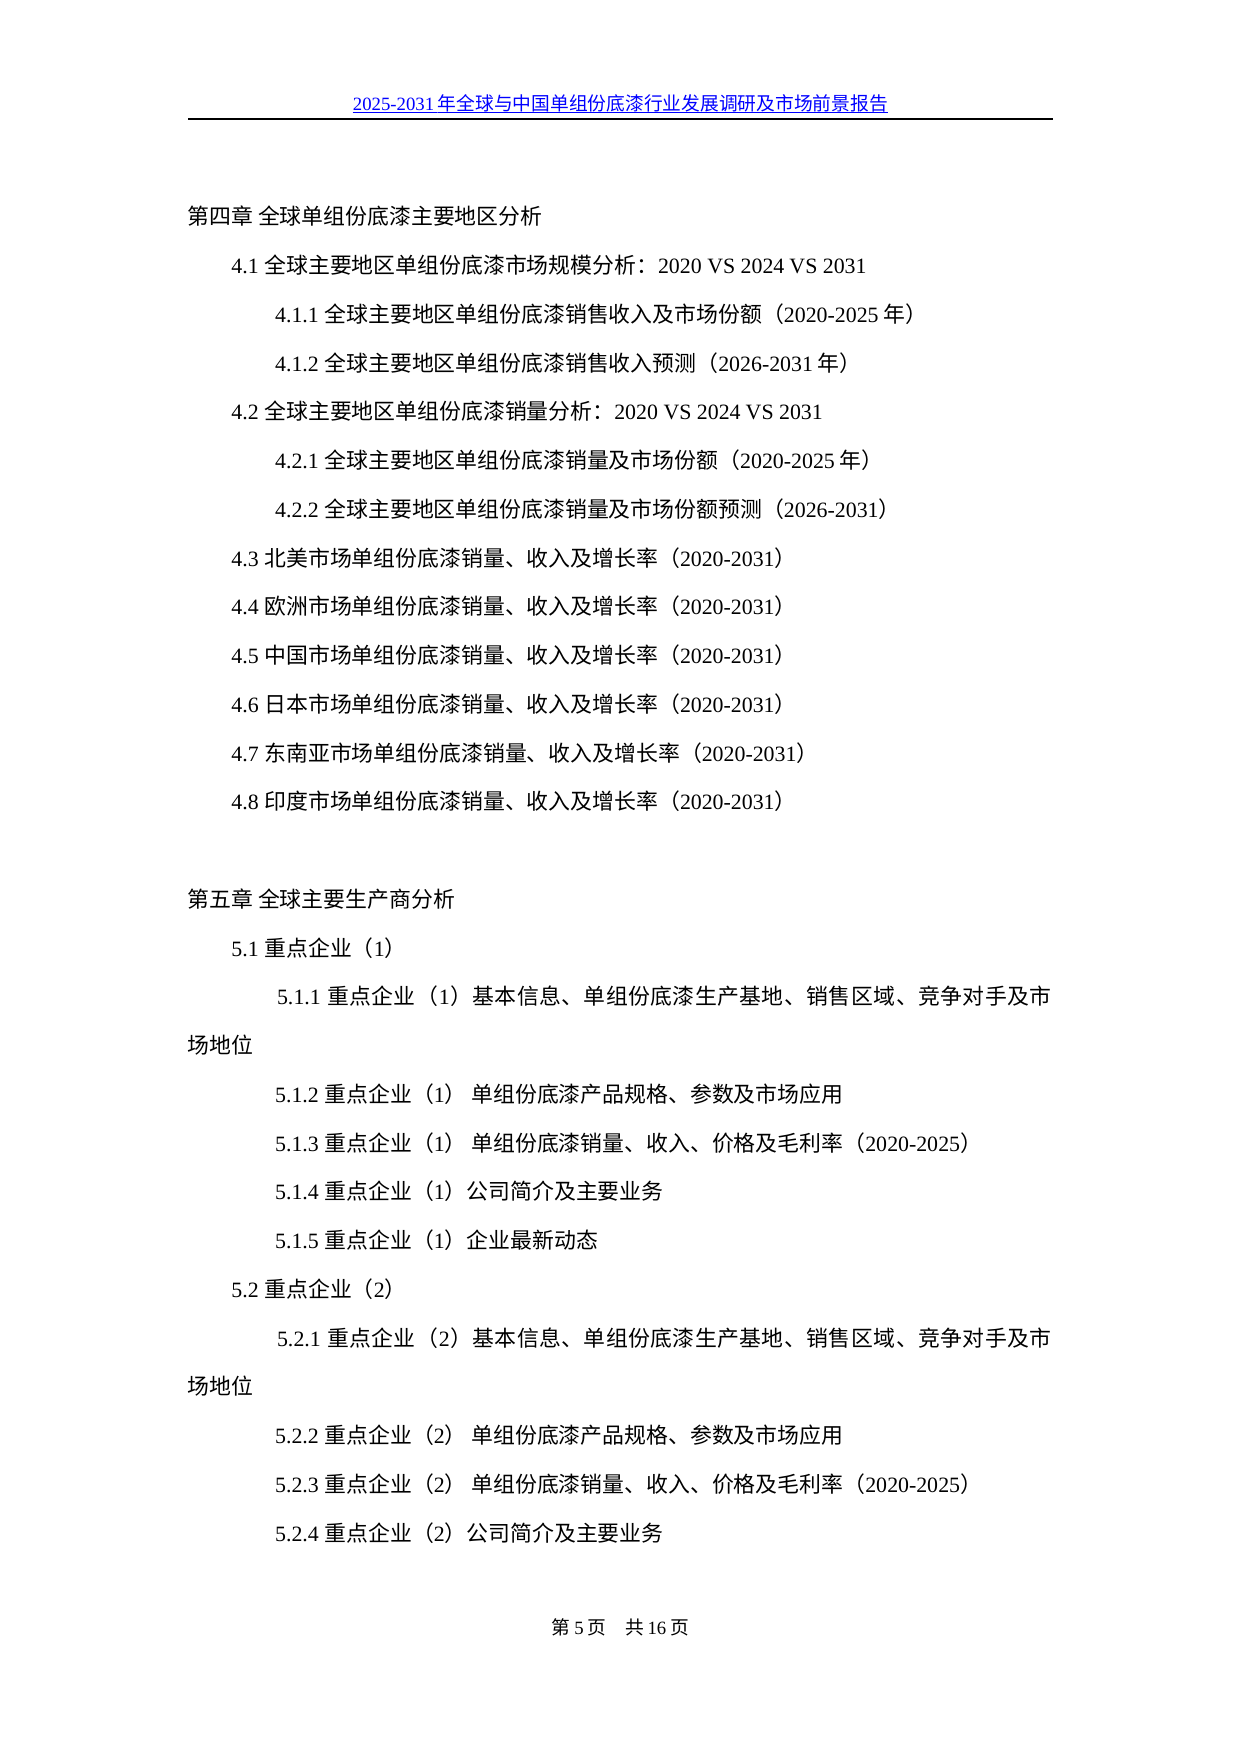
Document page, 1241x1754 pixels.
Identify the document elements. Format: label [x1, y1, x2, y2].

text [187, 150, 1053, 1548]
